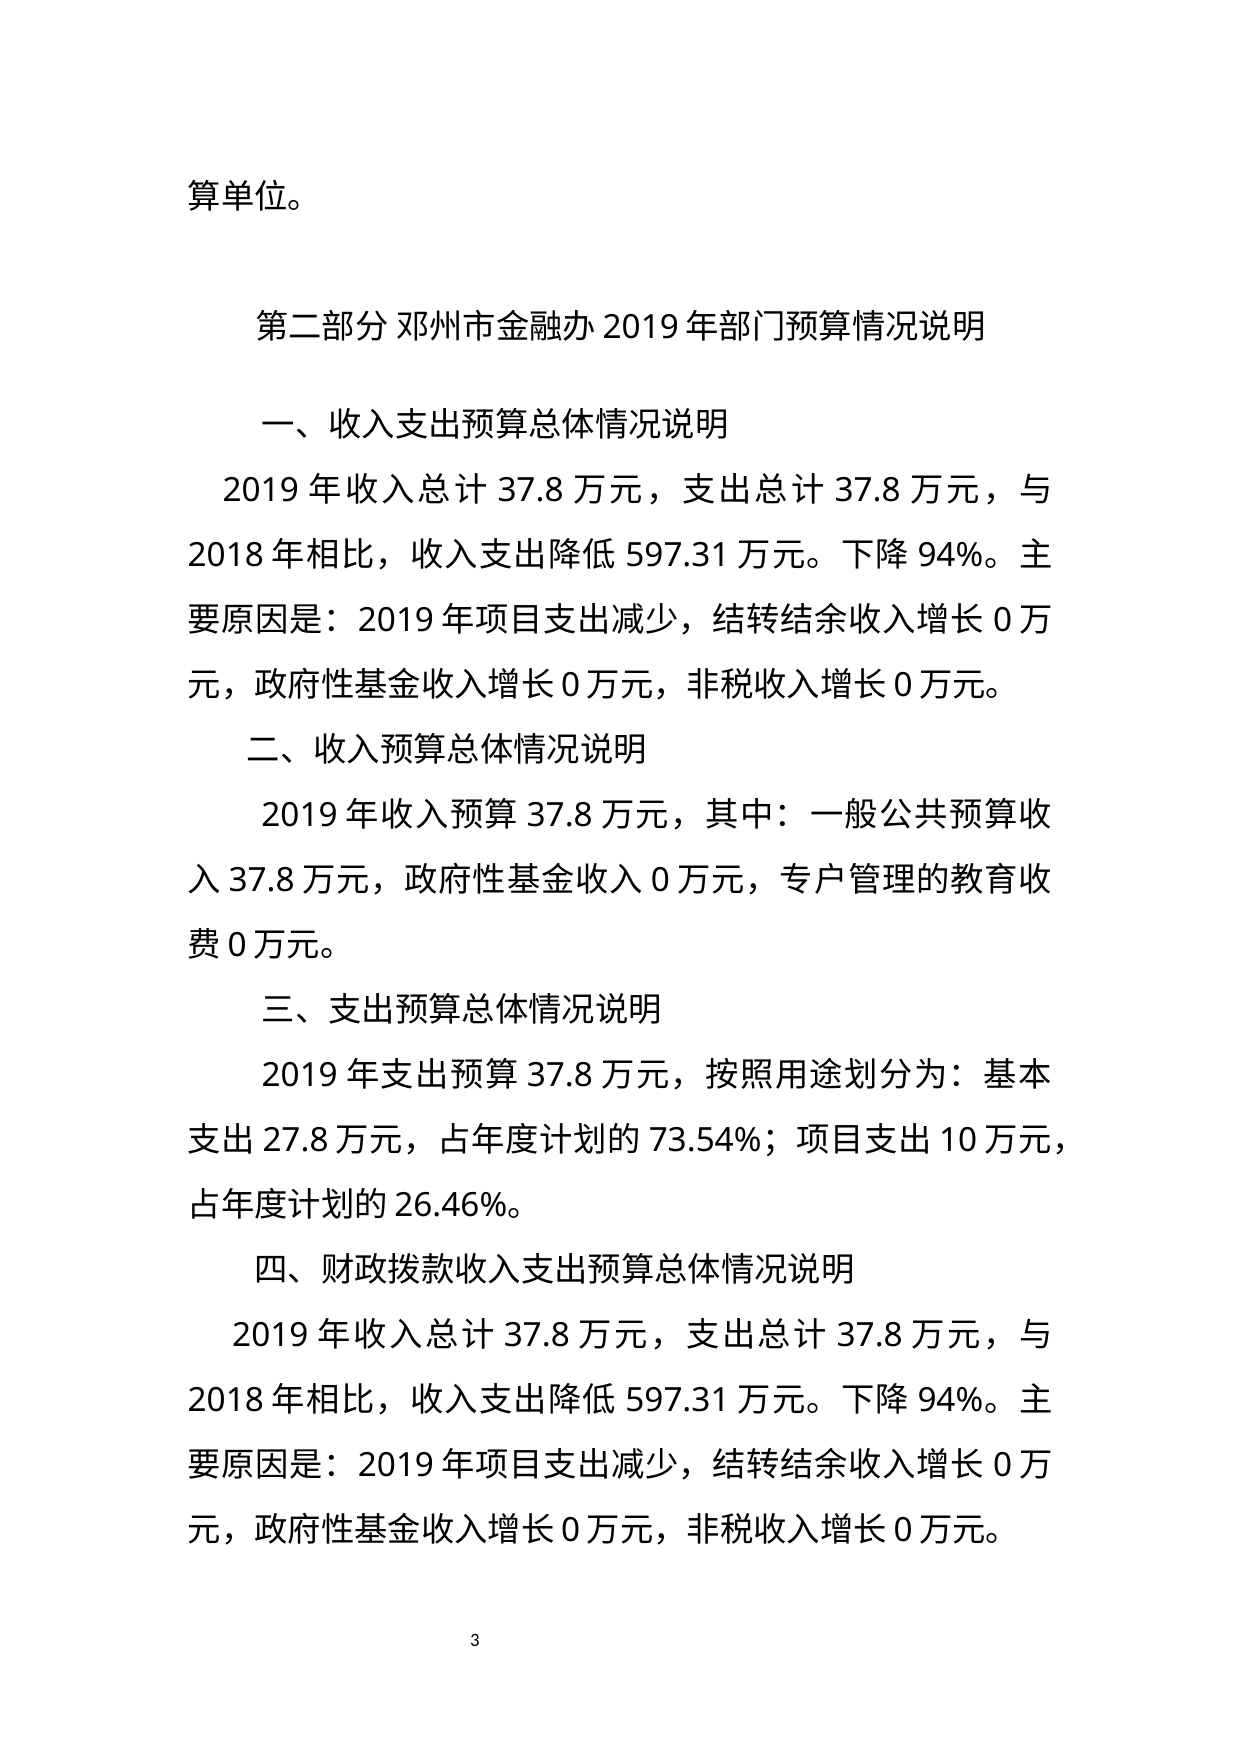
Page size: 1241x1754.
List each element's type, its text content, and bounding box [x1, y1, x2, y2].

text 2019年支出预算37.8万元，按照用途划分为：基本支出27.8万元，占年度计划的73.54%；项目支出10万元，占年度计划的26.46%。 [187, 1039, 1053, 1234]
text 第二部分 邓州市金融办2019年部门预算情况说明 [187, 292, 1053, 357]
text 二、收入预算总体情况说明 [187, 714, 1053, 779]
text 2019年收入总计37.8万元，支出总计37.8万元，与2018年相比，收入支出降低597.31万元。下降94%。主要原因是：2019年项目支出减少，结转结余收入增长0万元，政府性基金收入增长0万元，非税收入增长0万元。 [187, 1299, 1053, 1559]
text 2019年收入预算37.8万元，其中：一般公共预算收入37.8万元，政府性基金收入0万元，专户管理的教育收费0万元。 [187, 779, 1053, 974]
text 一、收入支出预算总体情况说明 [187, 389, 1053, 454]
text 2019年收入总计37.8万元，支出总计37.8万元，与2018年相比，收入支出降低597.31万元。下降94%。主要原因是：2019年项目支出减少，结转结余收入增长0万元，政府性基金收入增长0万元，非税收入增长0万元。 [187, 454, 1053, 714]
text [187, 162, 1053, 227]
text 三、支出预算总体情况说明 [187, 974, 1053, 1039]
text 四、财政拨款收入支出预算总体情况说明 [187, 1234, 1053, 1299]
